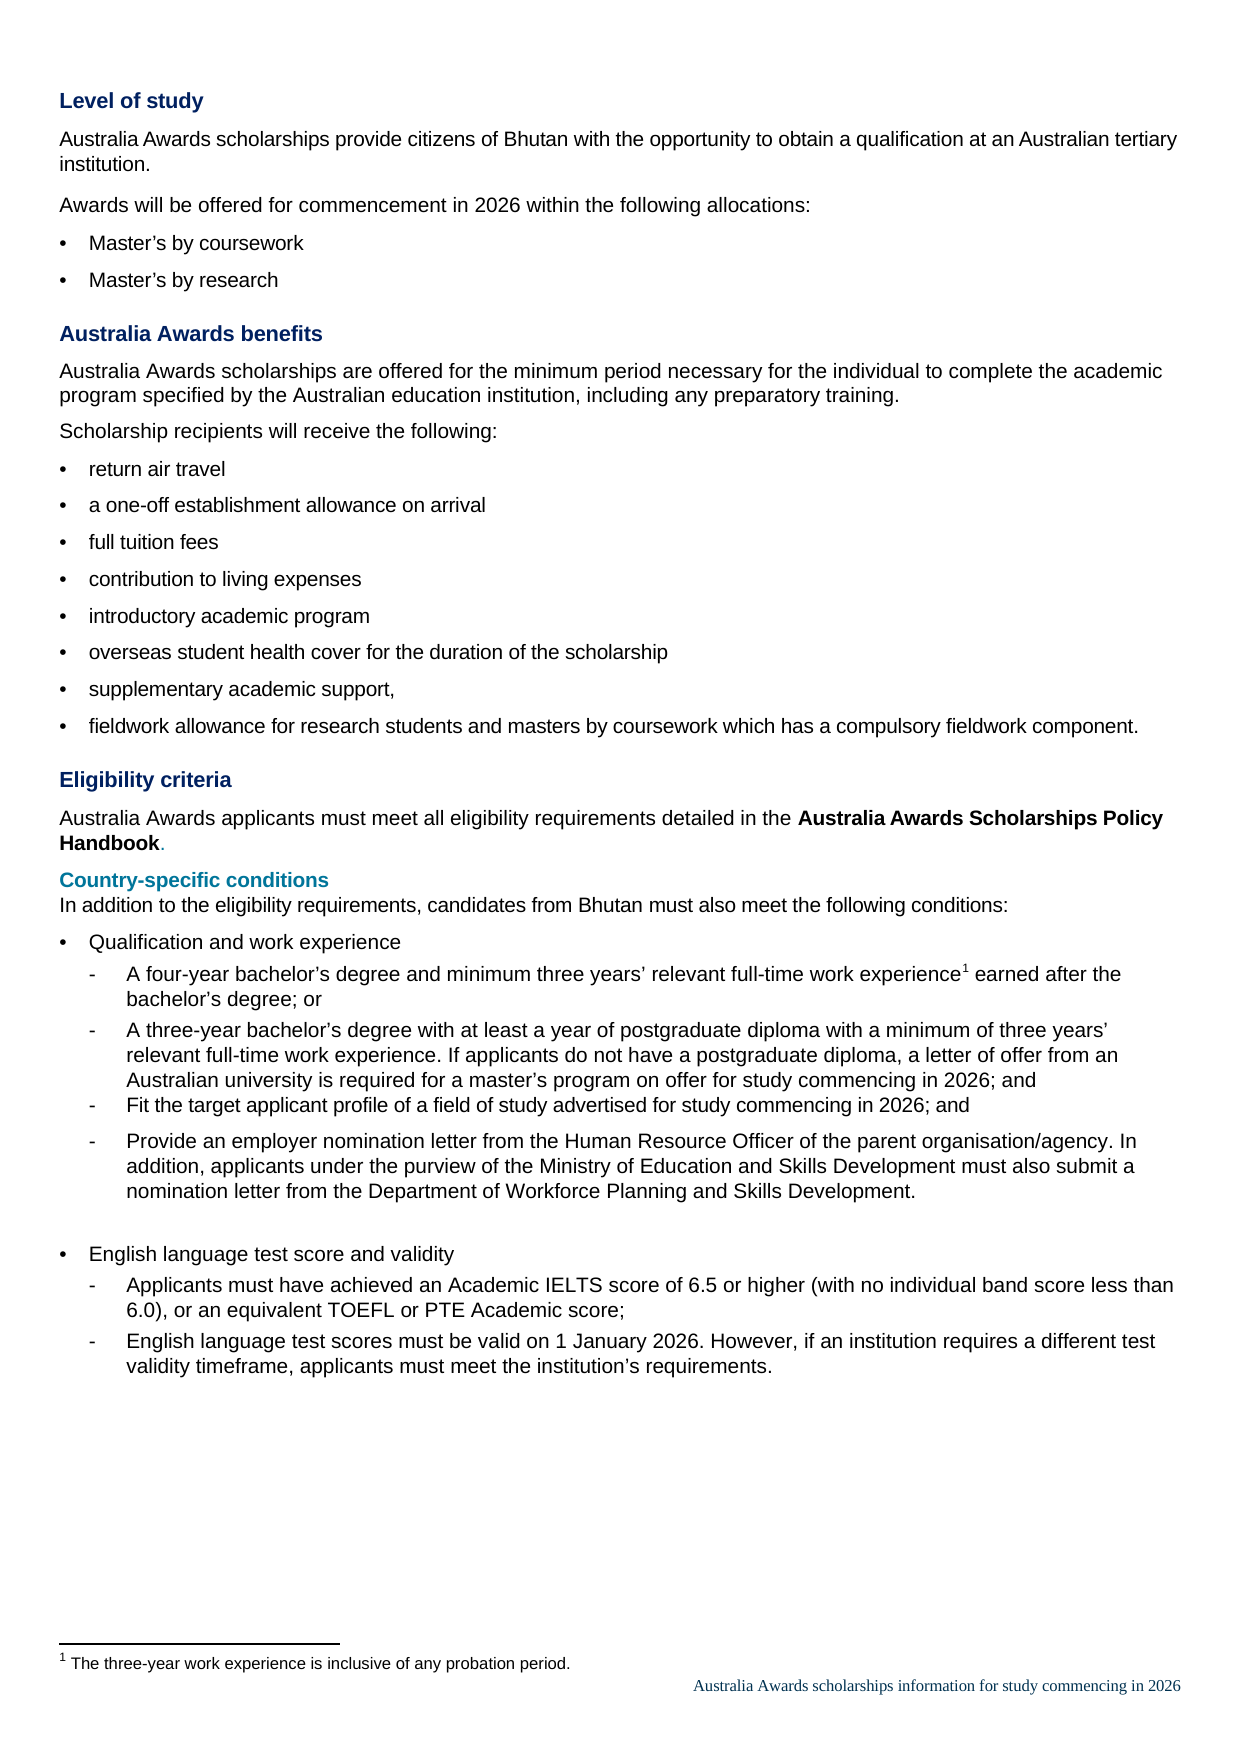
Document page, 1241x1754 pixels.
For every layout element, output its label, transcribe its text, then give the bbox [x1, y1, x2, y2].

list Australia Awards applicants must meet all eligibility requirements detailed in the Australia Awards Scholarships Policy Handbook. [59, 805, 1181, 855]
text English language test score and validity [59, 1241, 1181, 1266]
text full tuition fees [59, 529, 1181, 554]
list A four-year bachelor’s degree and minimum three years’ relevant full-time work experience earned after the bachelor’s degree; or [89, 960, 1181, 1010]
subtitle Country-specific conditions [59, 867, 1181, 892]
text Awards will be offered for commencement in 2026 within the following allocations: [59, 193, 1181, 217]
text Scholarship recipients will receive the following: [59, 419, 1181, 443]
text Master’s by coursework [59, 229, 1181, 254]
text Australia Awards scholarships are offered for the minimum period necessary for the individual to complete the academic program specified by the Australian education institution, including any preparatory training. [59, 358, 1181, 406]
text Australia Awards scholarships provide citizens of Bhutan with the opportunity to obtain a qualification at an Australian tertiary institution. [59, 125, 1181, 175]
text Master’s by research [59, 266, 1181, 291]
list In addition to the eligibility requirements, candidates from Bhutan must also meet the following conditions: [59, 892, 1181, 917]
list English language test scores must be valid on 1 January 2026. However, if an institution requires a different test validity timeframe, applicants must meet the institution’s requirements. [89, 1328, 1181, 1378]
subtitle Eligibility criteria [59, 767, 1181, 792]
text overseas student health cover for the duration of the scholarship [59, 639, 1181, 664]
text return air travel [59, 455, 1181, 480]
text introductory academic program [59, 602, 1181, 627]
text a one-off establishment allowance on arrival [59, 492, 1181, 517]
list Provide an employer nomination letter from the Human Resource Officer of the parent organisation/agency. In addition, applicants under the purview of the Ministry of Education and Skills Development must also submit a nomination letter from the Department of Workforce Planning and Skills Development. [89, 1128, 1181, 1203]
list A three-year bachelor’s degree with at least a year of postgraduate diploma with a minimum of three years’ relevant full-time work experience. If applicants do not have a postgraduate diploma, a letter of offer from an Australian university is required for a master’s program on offer for study commencing in 2026; and [89, 1017, 1181, 1092]
list Fit the target applicant profile of a field of study advertised for study commencing in 2026; and [89, 1092, 1181, 1117]
text Qualification and work experience [59, 929, 1181, 954]
subtitle Australia Awards benefits [59, 321, 1181, 346]
subtitle Level of study [59, 89, 1181, 114]
text contribution to living expenses [59, 566, 1181, 591]
text fieldwork allowance for research students and masters by coursework which has a compulsory fieldwork component. [59, 713, 1181, 738]
text supplementary academic support, [59, 676, 1181, 701]
list Applicants must have achieved an Academic IELTS score of 6.5 or higher (with no individual band score less than 6.0), or an equivalent TOEFL or PTE Academic score; [89, 1272, 1181, 1322]
